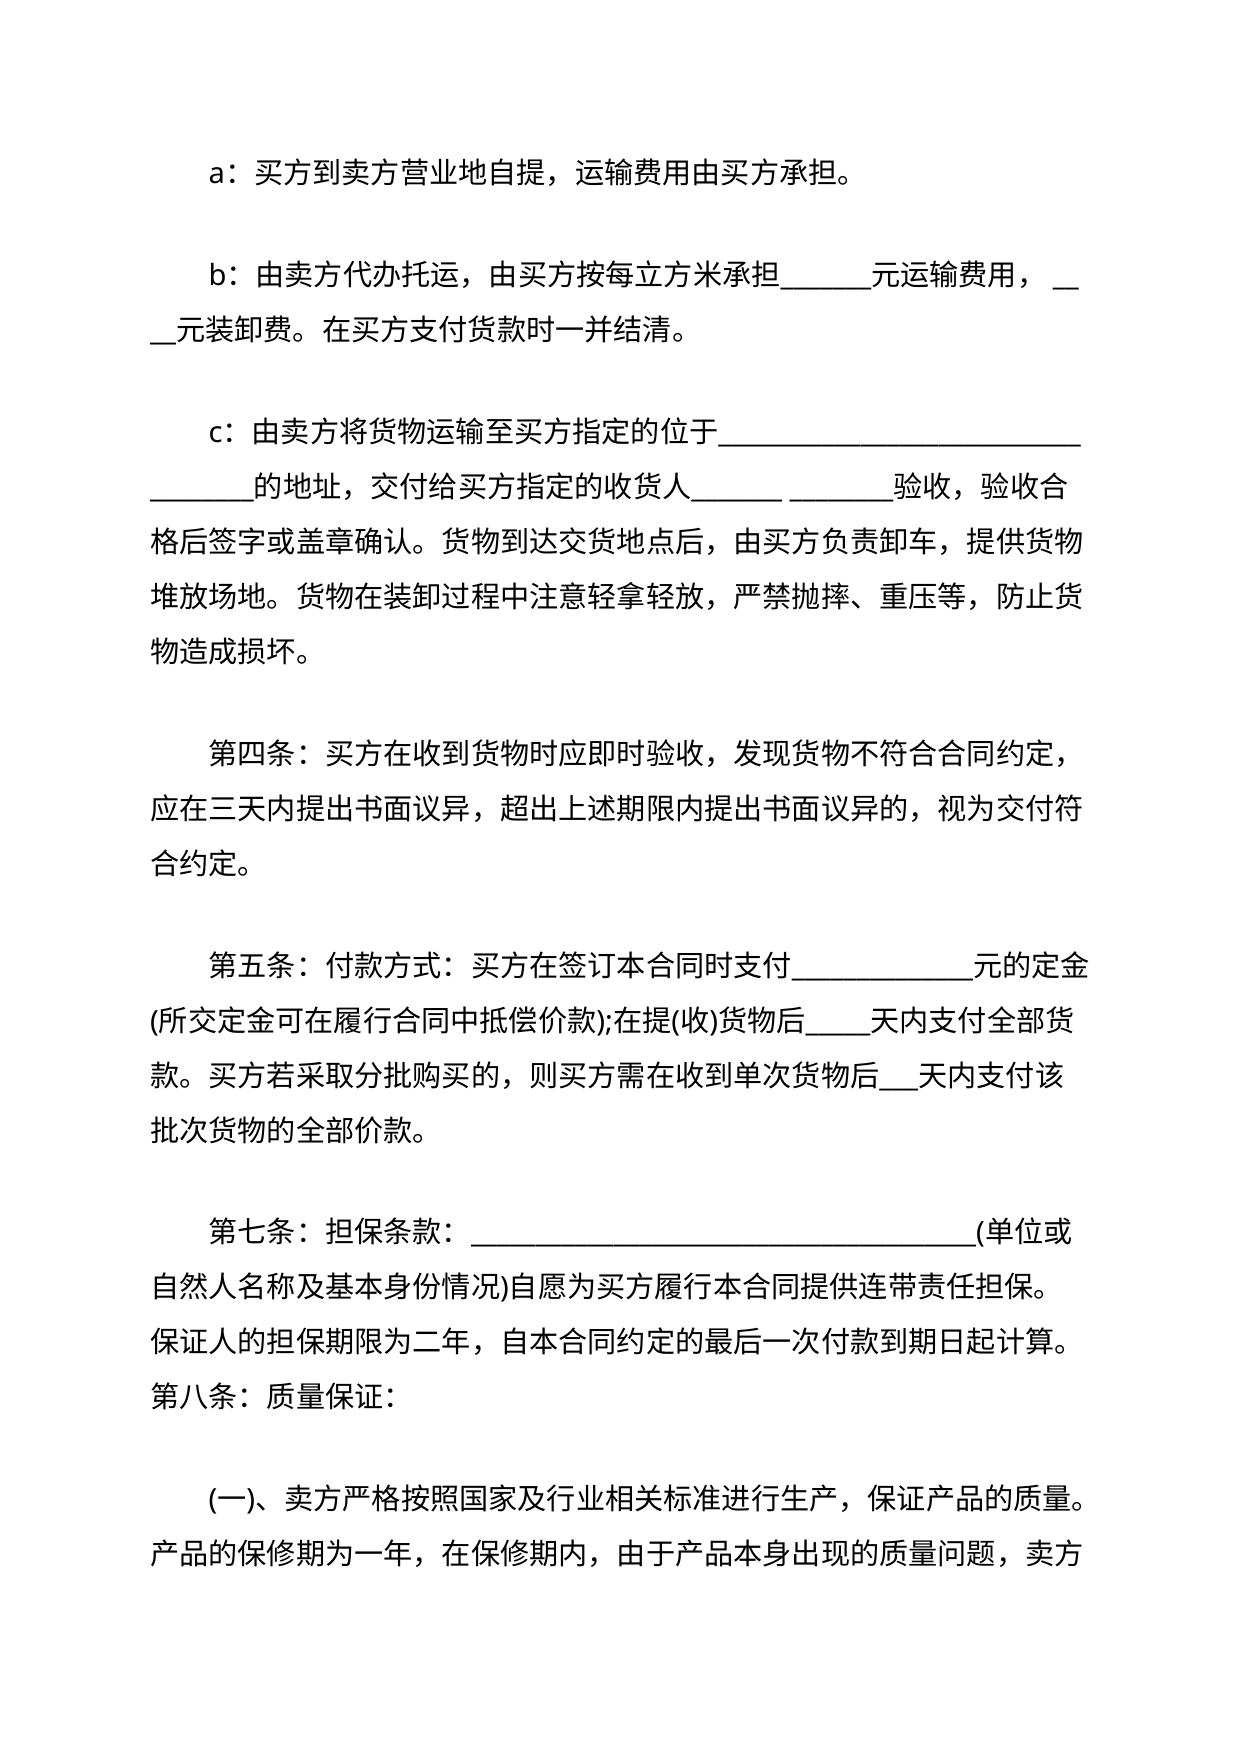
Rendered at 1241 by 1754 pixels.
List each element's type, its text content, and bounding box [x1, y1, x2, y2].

text 第五条：付款方式：买方在签订本合同时支付______________元的定金(所交定金可在履行合同中抵偿价款);在提(收)货物后_____天内支付全部货款。买方若采取分批购买的，则买方需在收到单次货物后___天内支付该批次货物的全部价款。 [150, 942, 1090, 1149]
text a：买方到卖方营业地自提，运输费用由买方承担。 [150, 150, 1090, 192]
text 第四条：买方在收到货物时应即时验收，发现货物不符合合同约定，应在三天内提出书面议异，超出上述期限内提出书面议异的，视为交付符合约定。 [150, 731, 1090, 883]
text 第七条：担保条款：_______________________________________(单位或自然人名称及基本身份情况)自愿为买方履行本合同提供连带责任担保。保证人的担保期限为二年，自本合同约定的最后一次付款到期日起计算。 第八条：质量保证： [150, 1209, 1090, 1416]
text c：由卖方将货物运输至买方指定的位于____________________________________的地址，交付给买方指定的收货人_______ ________验收，验收合格后签字或盖章确认。货物到达交货地点后，由买方负责卸车，提供货物堆放场地。货物在装卸过程中注意轻拿轻放，严禁抛摔、重压等，防止货物造成损坏。 [150, 409, 1090, 671]
text b：由卖方代办托运，由买方按每立方米承担_______元运输费用， ____元装卸费。在买方支付货款时一并结清。 [150, 252, 1090, 349]
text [150, 1476, 1090, 1573]
